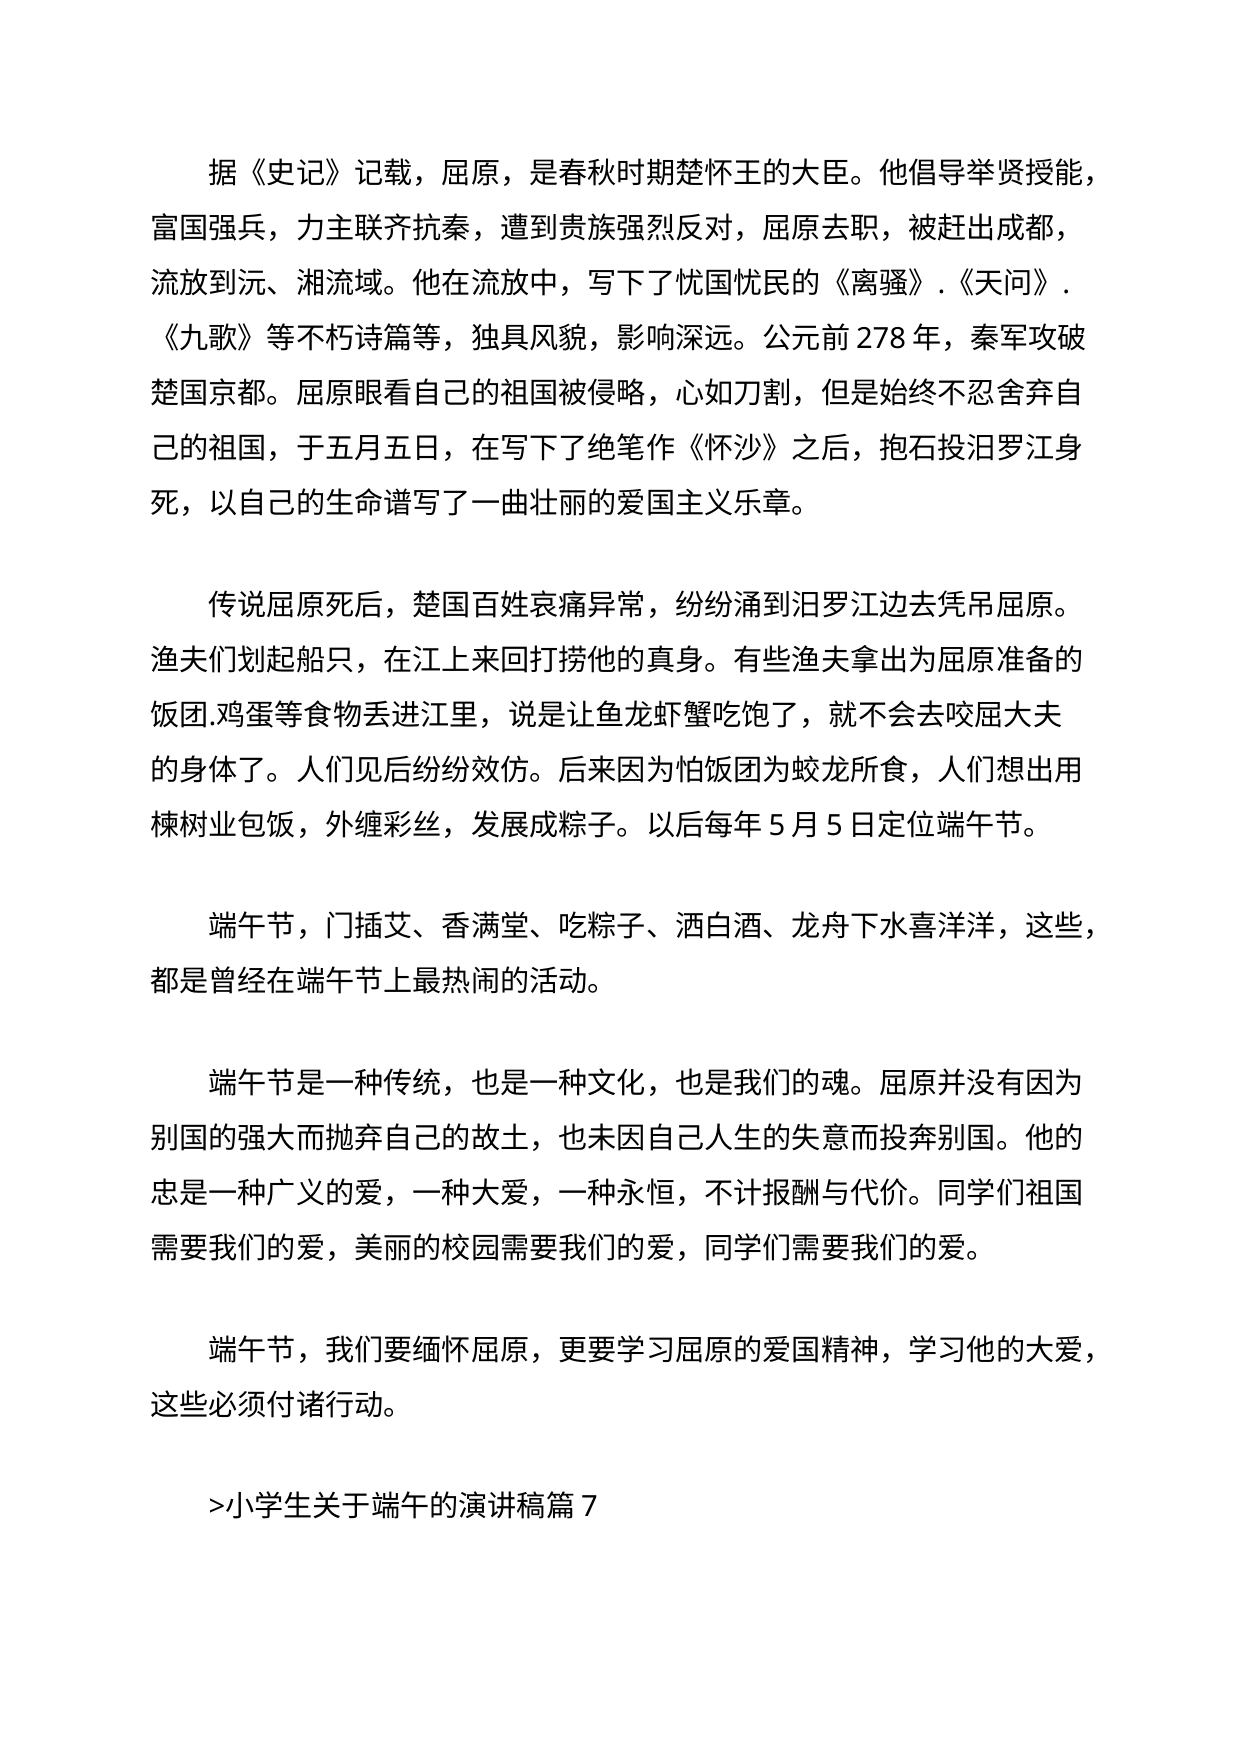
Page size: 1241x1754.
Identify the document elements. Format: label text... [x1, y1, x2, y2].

text 端午节是一种传统，也是一种文化，也是我们的魂。屈原并没有因为别国的强大而抛弃自己的故土，也未因自己人生的失意而投奔别国。他的忠是一种广义的爱，一种大爱，一种永恒，不计报酬与代价。同学们祖国需要我们的爱，美丽的校园需要我们的爱，同学们需要我们的爱。 [150, 1060, 1090, 1267]
text 端午节，我们要缅怀屈原，更要学习屈原的爱国精神，学习他的大爱，这些必须付诸行动。 [150, 1326, 1090, 1423]
text 端午节，门插艾、香满堂、吃粽子、洒白酒、龙舟下水喜洋洋，这些，都是曾经在端午节上最热闹的活动。 [150, 903, 1090, 1000]
text 传说屈原死后，楚国百姓哀痛异常，纷纷涌到汨罗江边去凭吊屈原。渔夫们划起船只，在江上来回打捞他的真身。有些渔夫拿出为屈原准备的饭团.鸡蛋等食物丢进江里，说是让鱼龙虾蟹吃饱了，就不会去咬屈大夫的身体了。人们见后纷纷效仿。后来因为怕饭团为蛟龙所食，人们想出用楝树业包饭，外缠彩丝，发展成粽子。以后每年5月5日定位端午节。 [150, 581, 1090, 843]
text >小学生关于端午的演讲稿篇7 [150, 1483, 1090, 1525]
text 据《史记》记载，屈原，是春秋时期楚怀王的大臣。他倡导举贤授能，富国强兵，力主联齐抗秦，遭到贵族强烈反对，屈原去职，被赶出成都，流放到沅、湘流域。他在流放中，写下了忧国忧民的《离骚》.《天问》.《九歌》等不朽诗篇等，独具风貌，影响深远。公元前278年，秦军攻破楚国京都。屈原眼看自己的祖国被侵略，心如刀割，但是始终不忍舍弃自己的祖国，于五月五日，在写下了绝笔作《怀沙》之后，抱石投汨罗江身死，以自己的生命谱写了一曲壮丽的爱国主义乐章。 [150, 150, 1090, 522]
